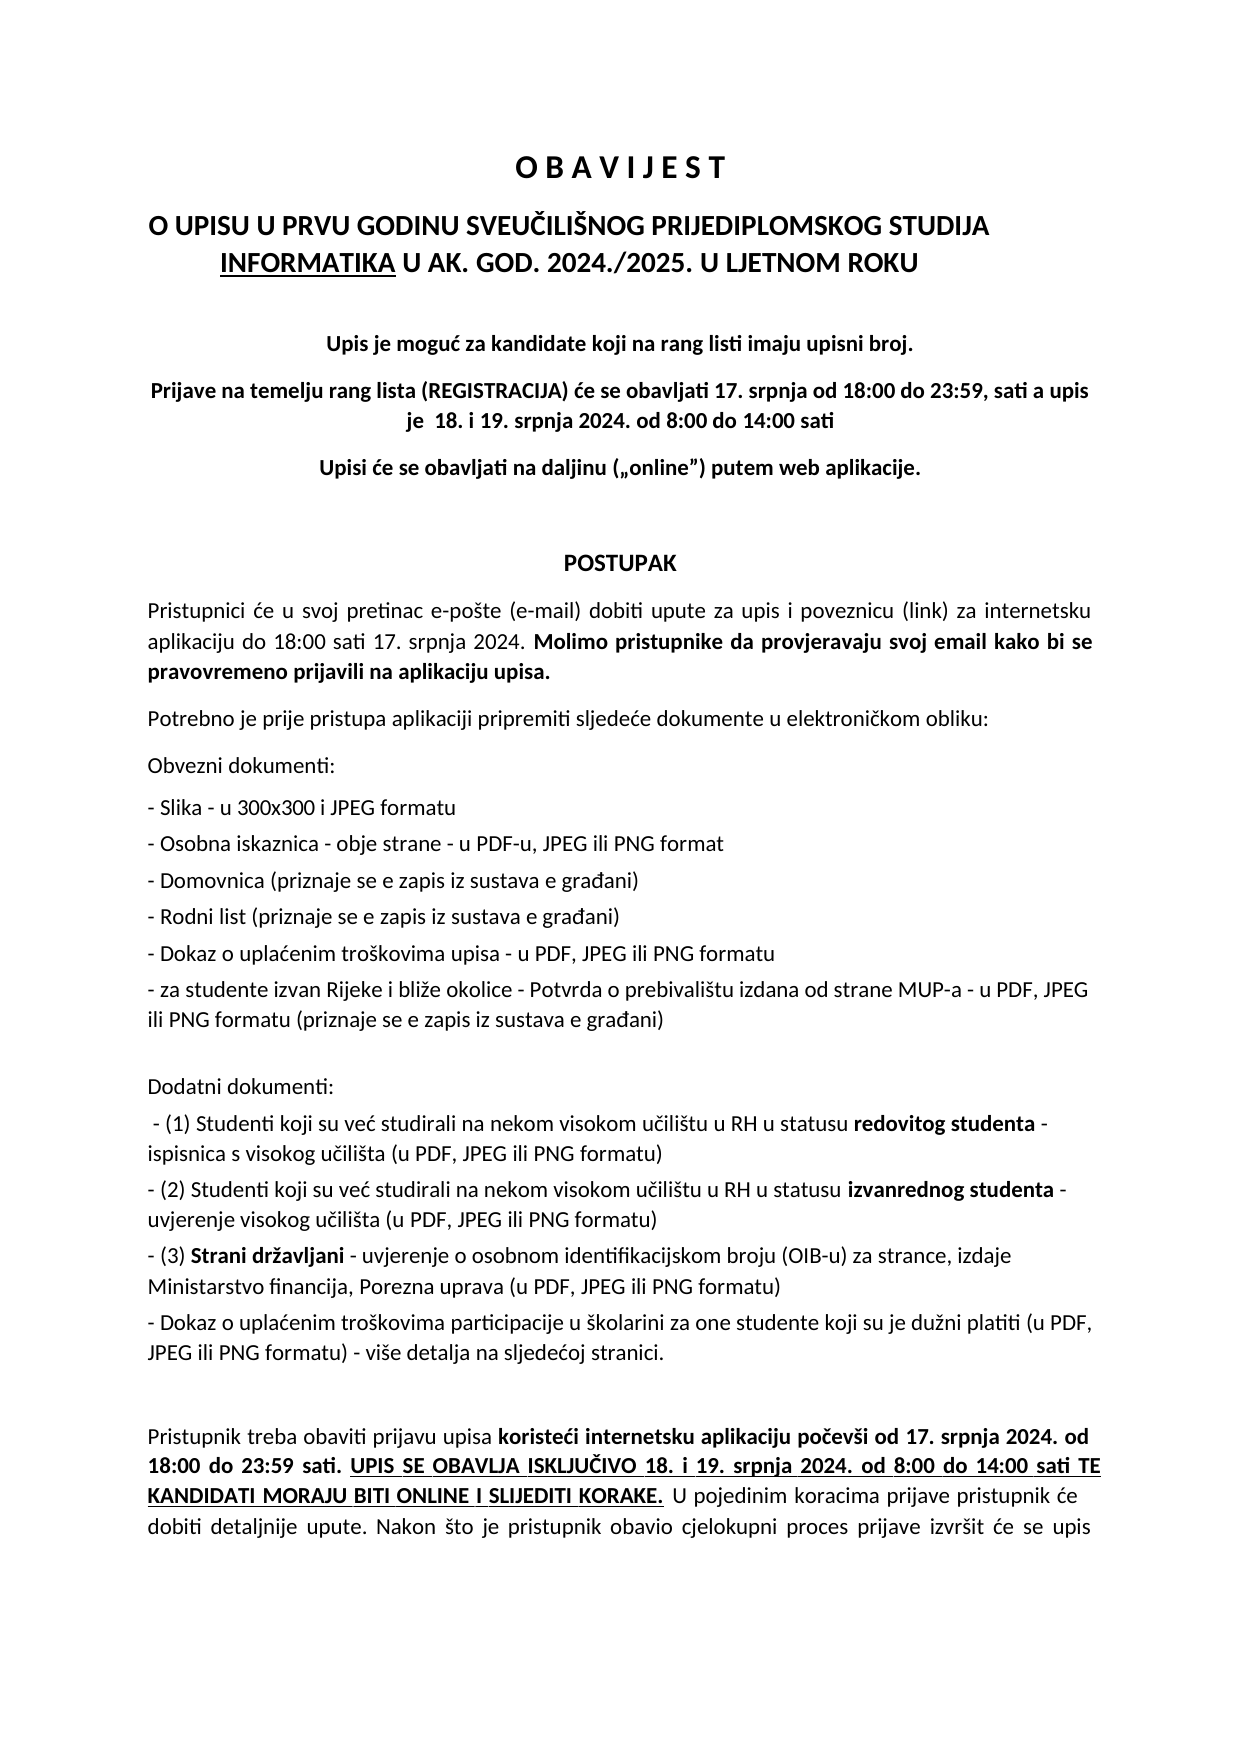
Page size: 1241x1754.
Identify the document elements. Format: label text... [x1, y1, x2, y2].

text Obvezni dokumenti: [147, 751, 1105, 779]
list (3) Strani državljani - uvjerenje o osobnom identifikacijskom broju (OIB-u) za strance, izdaje Ministarstvo financija, Porezna uprava (u PDF, JPEG ili PNG formatu) [147, 1242, 1013, 1300]
list Dokaz o uplaćenim troškovima upisa - u PDF, JPEG ili PNG formatu [147, 939, 1105, 967]
subtitle Upis je moguć za kandidate koji na rang listi imaju upisni broj. [147, 329, 1093, 357]
list Dokaz o uplaćenim troškovima participacije u školarini za one studente koji su je dužni platiti (u PDF, [147, 1308, 1105, 1336]
text Pristupnici će u svoj pretinac e-pošte (e-mail) dobiti upute za upis i poveznicu (link) za internetsku aplikaciju do 18:00 sati 17. srpnja 2024. Molimo pristupnike da provjeravaju svoj email kako bi se pravovremeno prijavili na aplikaciju upisa. [147, 597, 1093, 685]
text KANDIDATI MORAJU BITI ONLINE I SLIJEDITI KORAKE. U pojedinim koracima prijave pristupnik će dobiti detaljnije upute. Nakon što je pristupnik obavio cjelokupni proces prijave izvršit će se upis [147, 1482, 1105, 1540]
subtitle Pristupnik treba obaviti prijavu upisa koristeći internetsku aplikaciju počevši od 17. srpnja 2024. od 18:00 do 23:59 sati. UPIS SE OBAVLJA ISKLJUČIVO 18. i 19. srpnja 2024. od 8:00 do 14:00 sati TE [147, 1422, 1105, 1479]
list Slika - u 300x300 i JPEG formatu [147, 793, 1105, 821]
text Dodatni dokumenti: [147, 1072, 1105, 1100]
subtitle Upisi će se obavljati na daljinu („online”) putem web aplikacije. [147, 453, 1093, 481]
list za studente izvan Rijeke i bliže okolice - Potvrda o prebivalištu izdana od strane MUP-a - u PDF, JPEG ili PNG formatu (priznaje se e zapis iz sustava e građani) [147, 975, 1090, 1033]
subtitle O UPISU U PRVU GODINU SVEUČILIŠNOG PRIJEDIPLOMSKOG STUDIJA INFORMATIKA U AK. GOD. 2024./2025. U LJETNOM ROKU [147, 207, 991, 280]
text Potrebno je prije pristupa aplikaciji pripremiti sljedeće dokumente u elektroničkom obliku: [147, 704, 1105, 732]
text Prijave na temelju rang lista (REGISTRACIJA) će se obavljati 17. srpnja od 18:00 do 23:59, sati a upis je 18. i 19. srpnja 2024. od 8:00 do 14:00 sati [147, 376, 1093, 434]
list Domovnica (priznaje se e zapis iz sustava e građani) [147, 866, 1105, 894]
list (2) Studenti koji su već studirali na nekom visokom učilištu u RH u statusu izvanrednog studenta - uvjerenje visokog učilišta (u PDF, JPEG ili PNG formatu) [147, 1175, 1067, 1233]
text ispisnica s visokog učilišta (u PDF, JPEG ili PNG formatu) [147, 1139, 1105, 1167]
text JPEG ili PNG formatu) - više detalja na sljedećoj stranici. [147, 1338, 1105, 1366]
subtitle O B A V I J E S T [515, 146, 1105, 186]
list Osobna iskaznica - obje strane - u PDF-u, JPEG ili PNG format [147, 829, 1105, 857]
text POSTUPAK [147, 547, 1093, 578]
list (1) Studenti koji su već studirali na nekom visokom učilištu u RH u statusu redovitog studenta - [153, 1109, 1105, 1137]
list Rodni list (priznaje se e zapis iz sustava e građani) [147, 902, 1105, 931]
